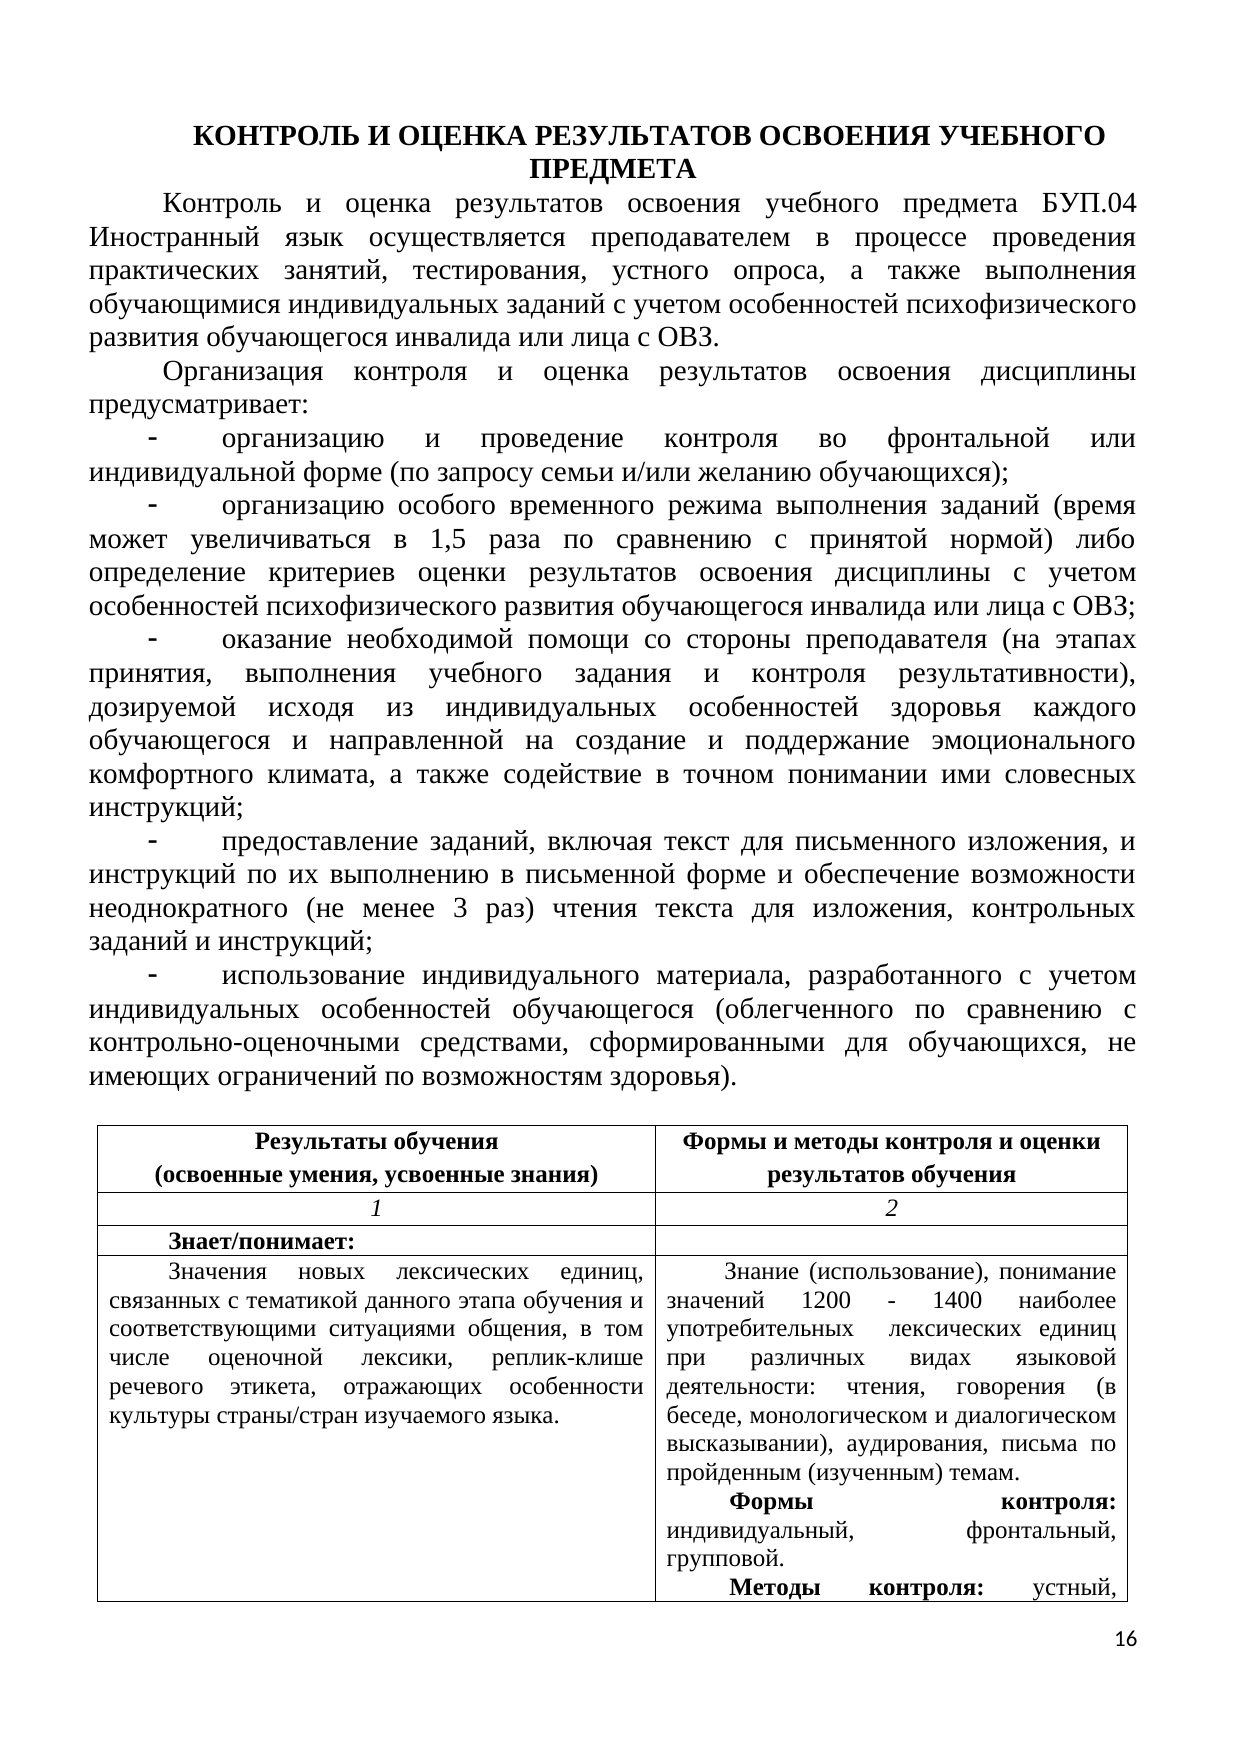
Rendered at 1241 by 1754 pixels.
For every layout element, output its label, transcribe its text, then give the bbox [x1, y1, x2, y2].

table_header Результаты обучения (освоенные умения, усвоенные знания) [98, 1126, 655, 1192]
list оказание необходимой помощи со стороны преподавателя (на этапах принятия, выполнения учебного задания и контроля результативности), дозируемой исходя из индивидуальных особенностей здоровья каждого обучающегося и направленной на создание и поддержание эмоционального комфортного климата, а также содействие в точном понимании ими словесных инструкций; [89, 621, 1137, 823]
list организацию и проведение контроля во фронтальной или индивидуальной форме (по запросу семьи и/или желанию обучающихся); [89, 420, 1137, 487]
table_cell 1 [98, 1193, 655, 1225]
table_cell [656, 1226, 1127, 1255]
text Организация контроля и оценка результатов освоения дисциплины предусматривает: [89, 353, 1137, 420]
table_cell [98, 1256, 655, 1601]
list использование индивидуального материала, разработанного с учетом индивидуальных особенностей обучающегося (облегченного по сравнению с контрольно-оценочными средствами, сформированными для обучающихся, не имеющих ограничений по возможностям здоровья). [89, 957, 1137, 1091]
table_header Формы и методы контроля и оценки результатов обучения [656, 1126, 1127, 1192]
list предоставление заданий, включая текст для письменного изложения, и инструкций по их выполнению в письменной форме и обеспечение возможности неоднократного (не менее 3 раз) чтения текста для изложения, контрольных заданий и инструкций; [89, 823, 1137, 957]
text Контроль и оценка результатов освоения учебного предмета БУП.04 Иностранный язык осуществляется преподавателем в процессе проведения практических занятий, тестирования, устного опроса, а также выполнения обучающимися индивидуальных заданий с учетом особенностей психофизического развития обучающегося инвалида или лица с ОВЗ. [89, 185, 1137, 353]
text КОНТРОЛЬ И ОЦЕНКА РЕЗУЛЬТАТОВ ОСВОЕНИЯ УЧЕБНОГО ПРЕДМЕТА [89, 118, 1137, 185]
list организацию особого временного режима выполнения заданий (время может увеличиваться в 1,5 раза по сравнению с принятой нормой) либо определение критериев оценки результатов освоения дисциплины с учетом особенностей психофизического развития обучающегося инвалида или лица с ОВЗ; [89, 487, 1137, 621]
table_cell Знает/понимает: [98, 1226, 655, 1255]
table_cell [656, 1256, 1127, 1601]
table_cell 2 [656, 1193, 1127, 1225]
